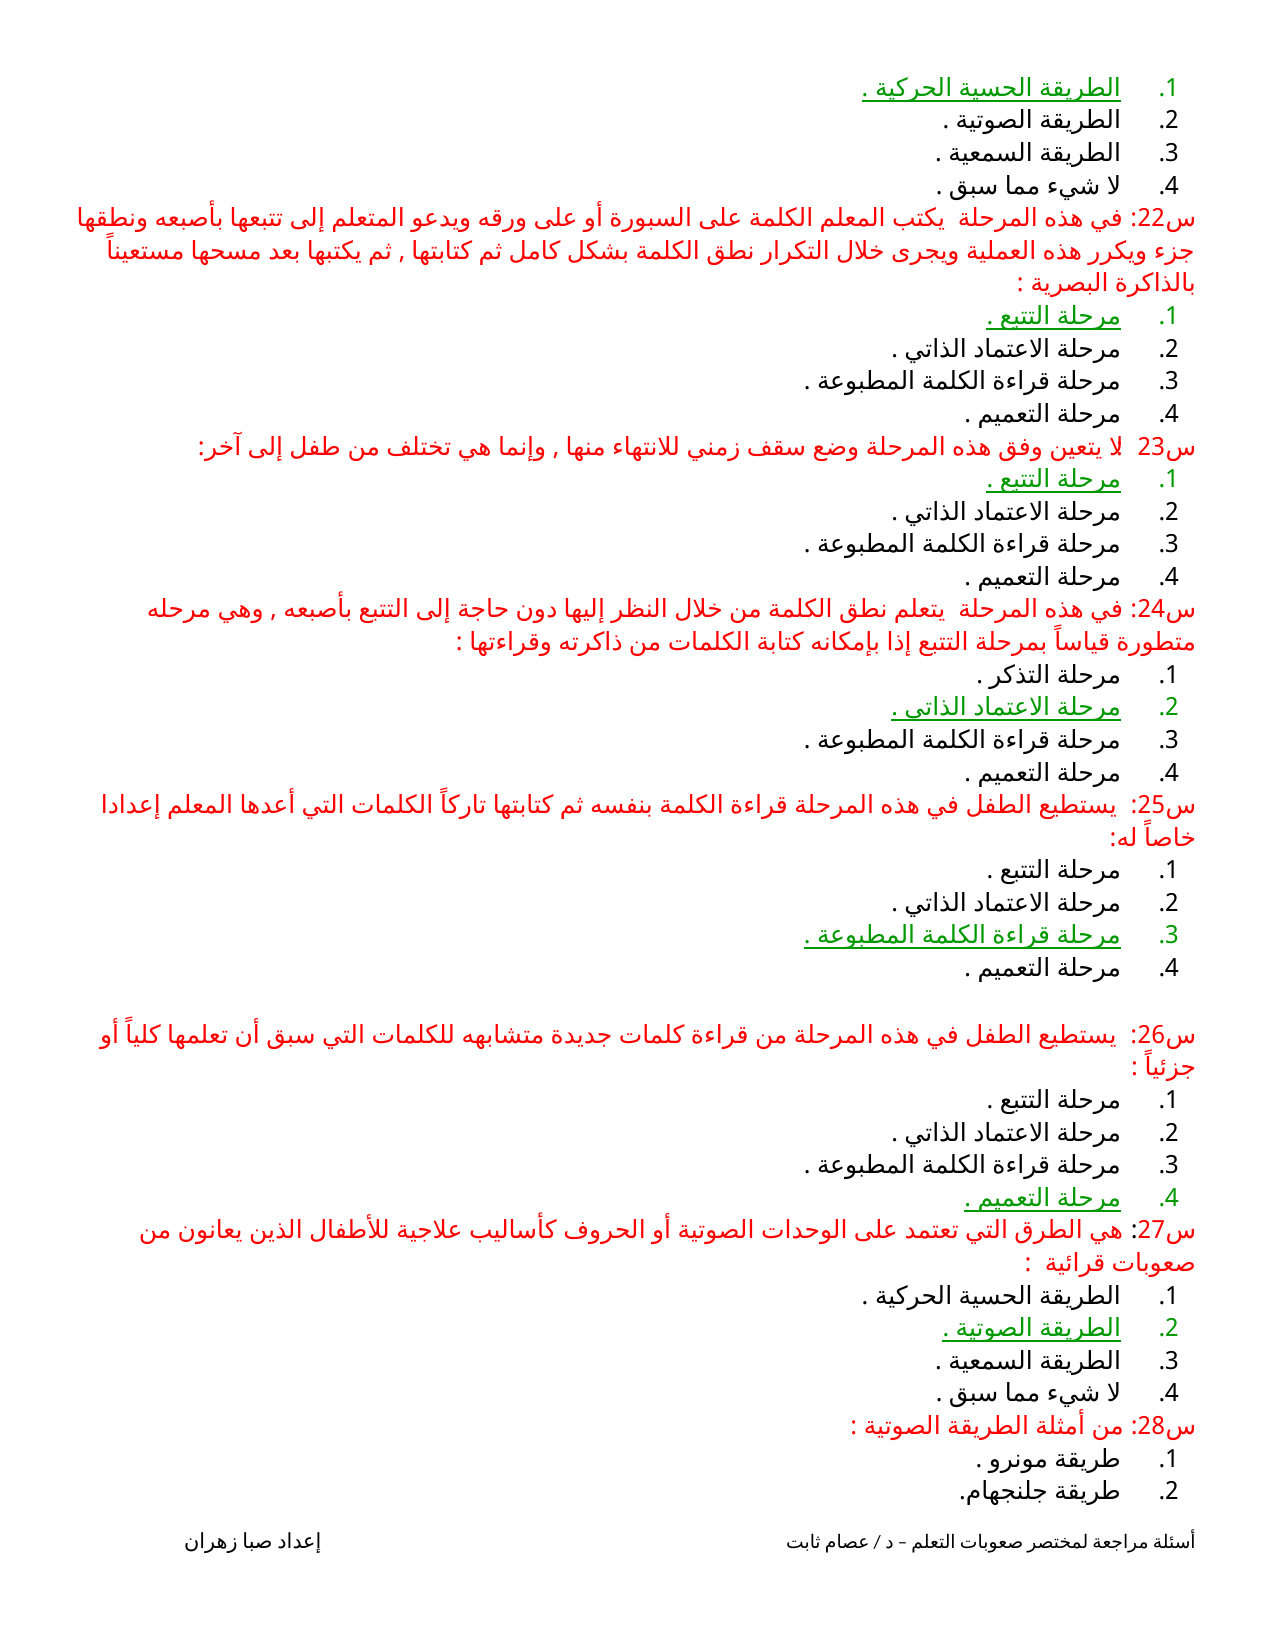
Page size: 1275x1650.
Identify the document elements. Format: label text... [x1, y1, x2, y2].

list مرحلة التعميم . [74, 563, 1158, 596]
list مرحلة التعميم . [74, 758, 1158, 791]
list مرحلة التعميم . [74, 400, 1158, 432]
list الطريقة الحسية الحركية . [74, 1282, 1158, 1314]
list مرحلة قراءة الكلمة المطبوعة . [74, 922, 1158, 954]
list مرحلة التتبع . [74, 465, 1158, 498]
list مرحلة الاعتماد الذاتي . [74, 889, 1158, 922]
list الطريقة السمعية . [74, 1347, 1158, 1379]
text س25: يستطيع الطفل في هذه المرحلة قراءة الكلمة بنفسه ثم كتابتها تاركاً الكلمات التي أعدها المعلم إعدادا خاصاً له: [74, 791, 1196, 856]
list مرحلة التذكر . [74, 661, 1158, 693]
list مرحلة الاعتماد الذاتي . [74, 498, 1158, 530]
list مرحلة الاعتماد الذاتي . [74, 1119, 1158, 1151]
list مرحلة الاعتماد الذاتي . [74, 335, 1158, 367]
list الطريقة السمعية . [74, 139, 1158, 172]
text س28: من أمثلة الطريقة الصوتية : [74, 1412, 1196, 1445]
list طريقة جلنجهام. [74, 1477, 1158, 1510]
text س24: في هذه المرحلة يتعلم نطق الكلمة من خلال النظر إليها دون حاجة إلى التتبع بأصبعه , وهي مرحله متطورة قياساً بمرحلة التتبع إذا بإمكانه كتابة الكلمات من ذاكرته وقراءتها : [74, 596, 1196, 661]
list مرحلة التتبع . [74, 1086, 1158, 1119]
list طريقة مونرو . [74, 1445, 1158, 1477]
list لا شيء مما سبق . [74, 172, 1158, 204]
list مرحلة الاعتماد الذاتي . [74, 693, 1158, 726]
list مرحلة قراءة الكلمة المطبوعة . [74, 367, 1158, 400]
text س23: لا يتعين وفق هذه المرحلة وضع سقف زمني للانتهاء منها , وإنما هي تختلف من طفل إلى آخر: [74, 432, 1196, 465]
text س26: يستطيع الطفل في هذه المرحلة من قراءة كلمات جديدة متشابهه للكلمات التي سبق أن تعلمها كلياً أو جزئياً : [74, 1021, 1196, 1086]
list الطريقة الحسية الحركية . [74, 74, 1158, 106]
list الطريقة الصوتية . [74, 106, 1158, 139]
list مرحلة التتبع . [74, 856, 1158, 889]
list الطريقة الصوتية . [74, 1314, 1158, 1347]
list مرحلة التعميم . [74, 954, 1158, 987]
list مرحلة التعميم . [74, 1184, 1158, 1216]
list مرحلة قراءة الكلمة المطبوعة . [74, 1151, 1158, 1184]
list مرحلة التتبع . [74, 302, 1158, 335]
text س27: هي الطرق التي تعتمد على الوحدات الصوتية أو الحروف كأساليب علاجية للأطفال الذين يعانون من صعوبات قرائية : [74, 1216, 1196, 1282]
list لا شيء مما سبق . [74, 1379, 1158, 1412]
list مرحلة قراءة الكلمة المطبوعة . [74, 530, 1158, 563]
list مرحلة قراءة الكلمة المطبوعة . [74, 726, 1158, 758]
text س22: في هذه المرحلة يكتب المعلم الكلمة على السبورة أو على ورقه ويدعو المتعلم إلى تتبعها بأصبعه ونطقها جزء ويكرر هذه العملية ويجرى خلال التكرار نطق الكلمة بشكل كامل ثم كتابتها , ثم يكتبها بعد مسحها مستعيناً بالذاكرة البصرية : [74, 204, 1196, 302]
